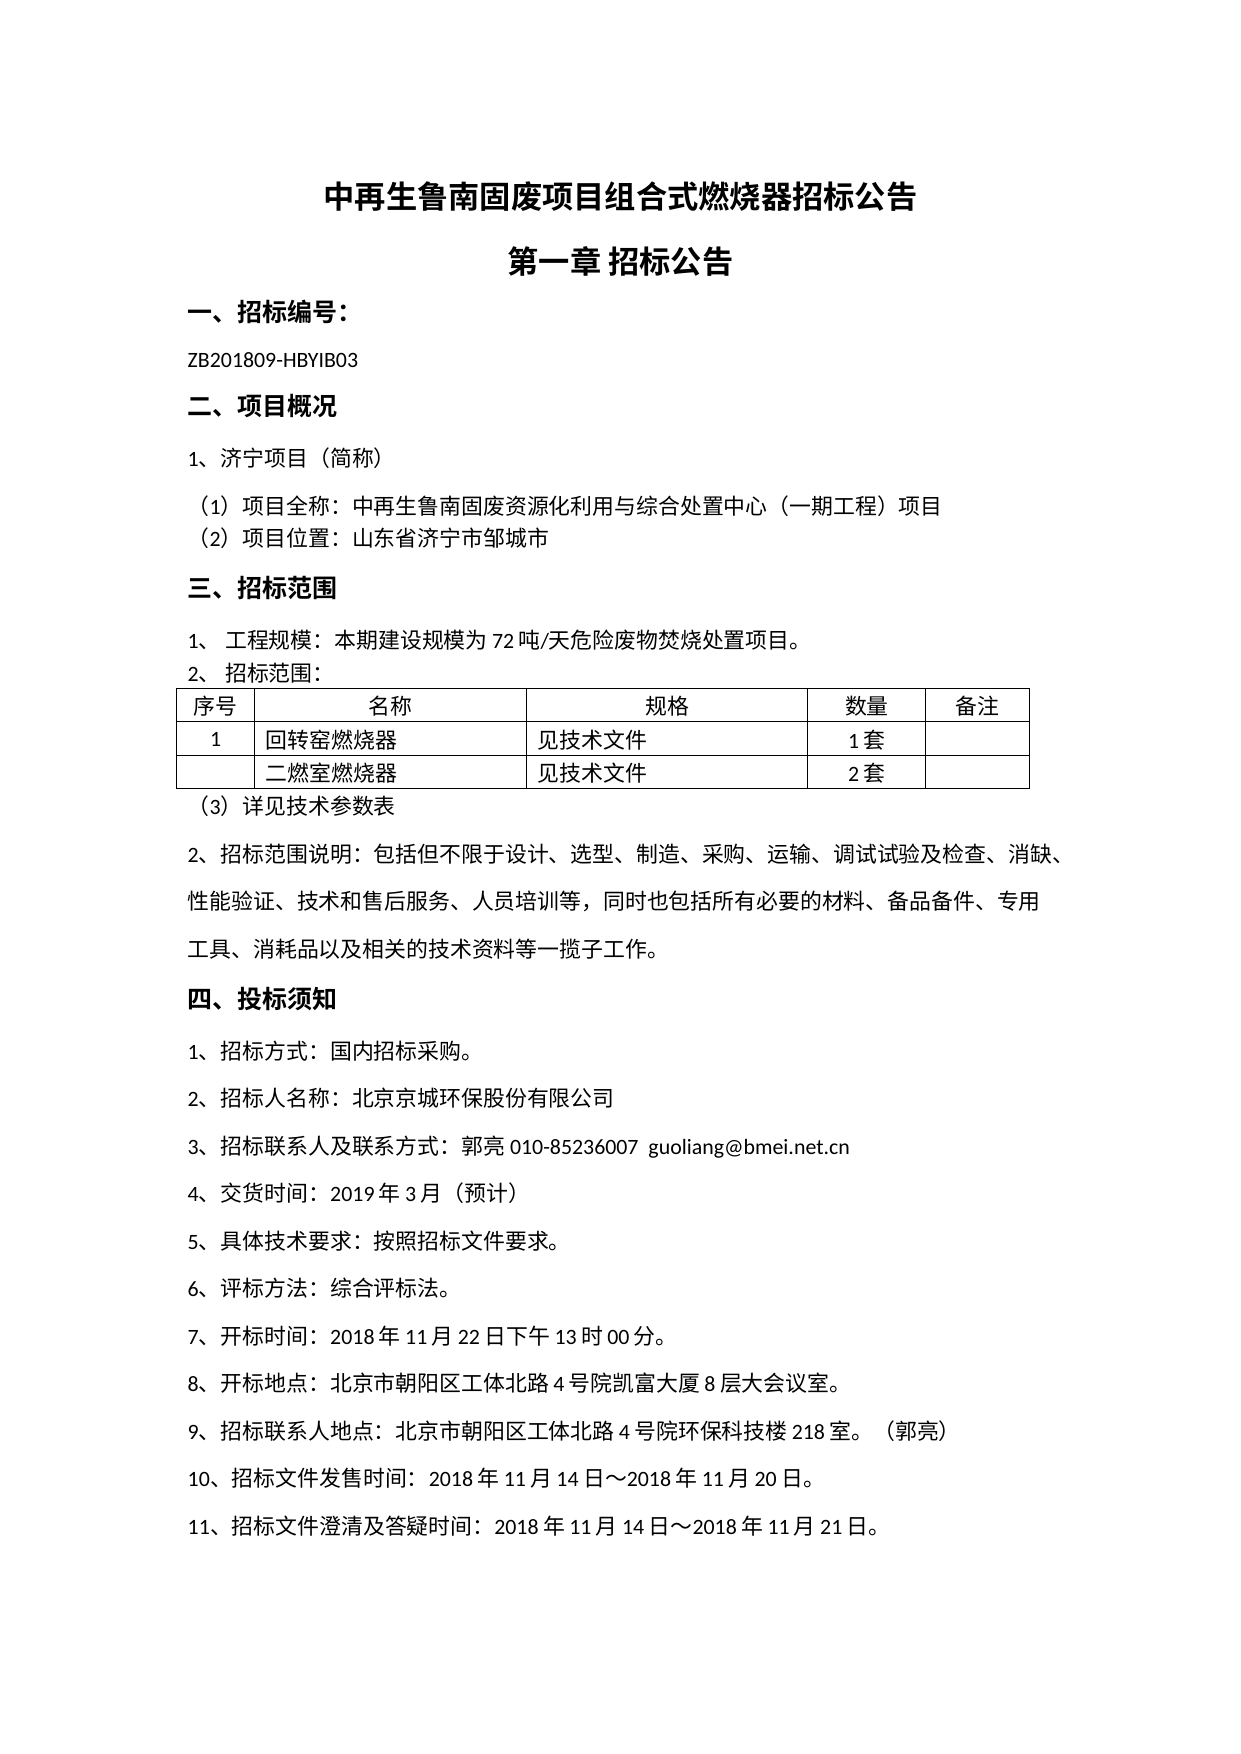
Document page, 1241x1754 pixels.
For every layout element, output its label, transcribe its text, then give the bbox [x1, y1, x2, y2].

table_cell [177, 756, 254, 788]
subtitle 二、项目概况 [187, 386, 1053, 423]
table_cell 1套 [808, 722, 925, 755]
table_cell 二燃室燃烧器 [255, 756, 526, 788]
table_header 序号 [177, 689, 254, 721]
subtitle 一、招标编号： [187, 292, 1053, 328]
text 1、济宁项目（简称） [187, 441, 1053, 472]
table_header 备注 [926, 689, 1029, 721]
table_cell 1 [177, 722, 254, 755]
text 2、招标人名称：北京京城环保股份有限公司 [187, 1081, 1053, 1113]
table_cell 见技术文件 [527, 722, 807, 755]
text 6、评标方法：综合评标法。 [187, 1271, 1053, 1303]
text （3）详见技术参数表 [187, 789, 1053, 821]
table_header 名称 [255, 689, 526, 721]
text 2、招标范围说明：包括但不限于设计、选型、制造、采购、运输、调试试验及检查、消缺、性能验证、技术和售后服务、人员培训等，同时也包括所有必要的材料、备品备件、专用工具、消耗品以及相关的技术资料等一揽子工作。 [187, 837, 1053, 963]
text ZB201809-HBYIB03 [187, 346, 1053, 373]
text 7、开标时间：2018年11月22日下午13时00分。 [187, 1319, 1053, 1350]
text 10、招标文件发售时间：2018年11月14日～2018年11月20日。 [187, 1461, 1053, 1493]
list 招标范围： [187, 655, 1053, 688]
subtitle 三、招标范围 [187, 568, 1053, 604]
text 4、交货时间：2019年3月（预计） [187, 1176, 1053, 1208]
text 5、具体技术要求：按照招标文件要求。 [187, 1224, 1053, 1255]
subtitle 第一章 招标公告 [187, 227, 1053, 292]
text 9、招标联系人地点：北京市朝阳区工体北路4号院环保科技楼218室。（郭亮） [187, 1414, 1053, 1445]
text （1）项目全称：中再生鲁南固废资源化利用与综合处置中心（一期工程）项目 [187, 488, 1053, 521]
text 3、招标联系人及联系方式：郭亮 010-85236007 guoliang@bmei.net.cn [187, 1129, 1053, 1160]
subtitle 中再生鲁南固废项目组合式燃烧器招标公告 [187, 162, 1053, 227]
table_header 规格 [527, 689, 807, 721]
table_cell [926, 722, 1029, 755]
text 8、开标地点：北京市朝阳区工体北路4号院凯富大厦8层大会议室。 [187, 1366, 1053, 1398]
table_cell [926, 756, 1029, 788]
table_header 数量 [808, 689, 925, 721]
table_cell 回转窑燃烧器 [255, 722, 526, 755]
text 11、招标文件澄清及答疑时间：2018年11月14日～2018年11月21日。 [187, 1509, 1053, 1540]
table_cell 见技术文件 [527, 756, 807, 788]
table_cell 2套 [808, 756, 925, 788]
subtitle 四、投标须知 [187, 979, 1053, 1016]
text 1、招标方式：国内招标采购。 [187, 1034, 1053, 1065]
list 工程规模：本期建设规模为72吨/天危险废物焚烧处置项目。 [187, 623, 1053, 655]
text （2）项目位置：山东省济宁市邹城市 [187, 521, 1053, 552]
